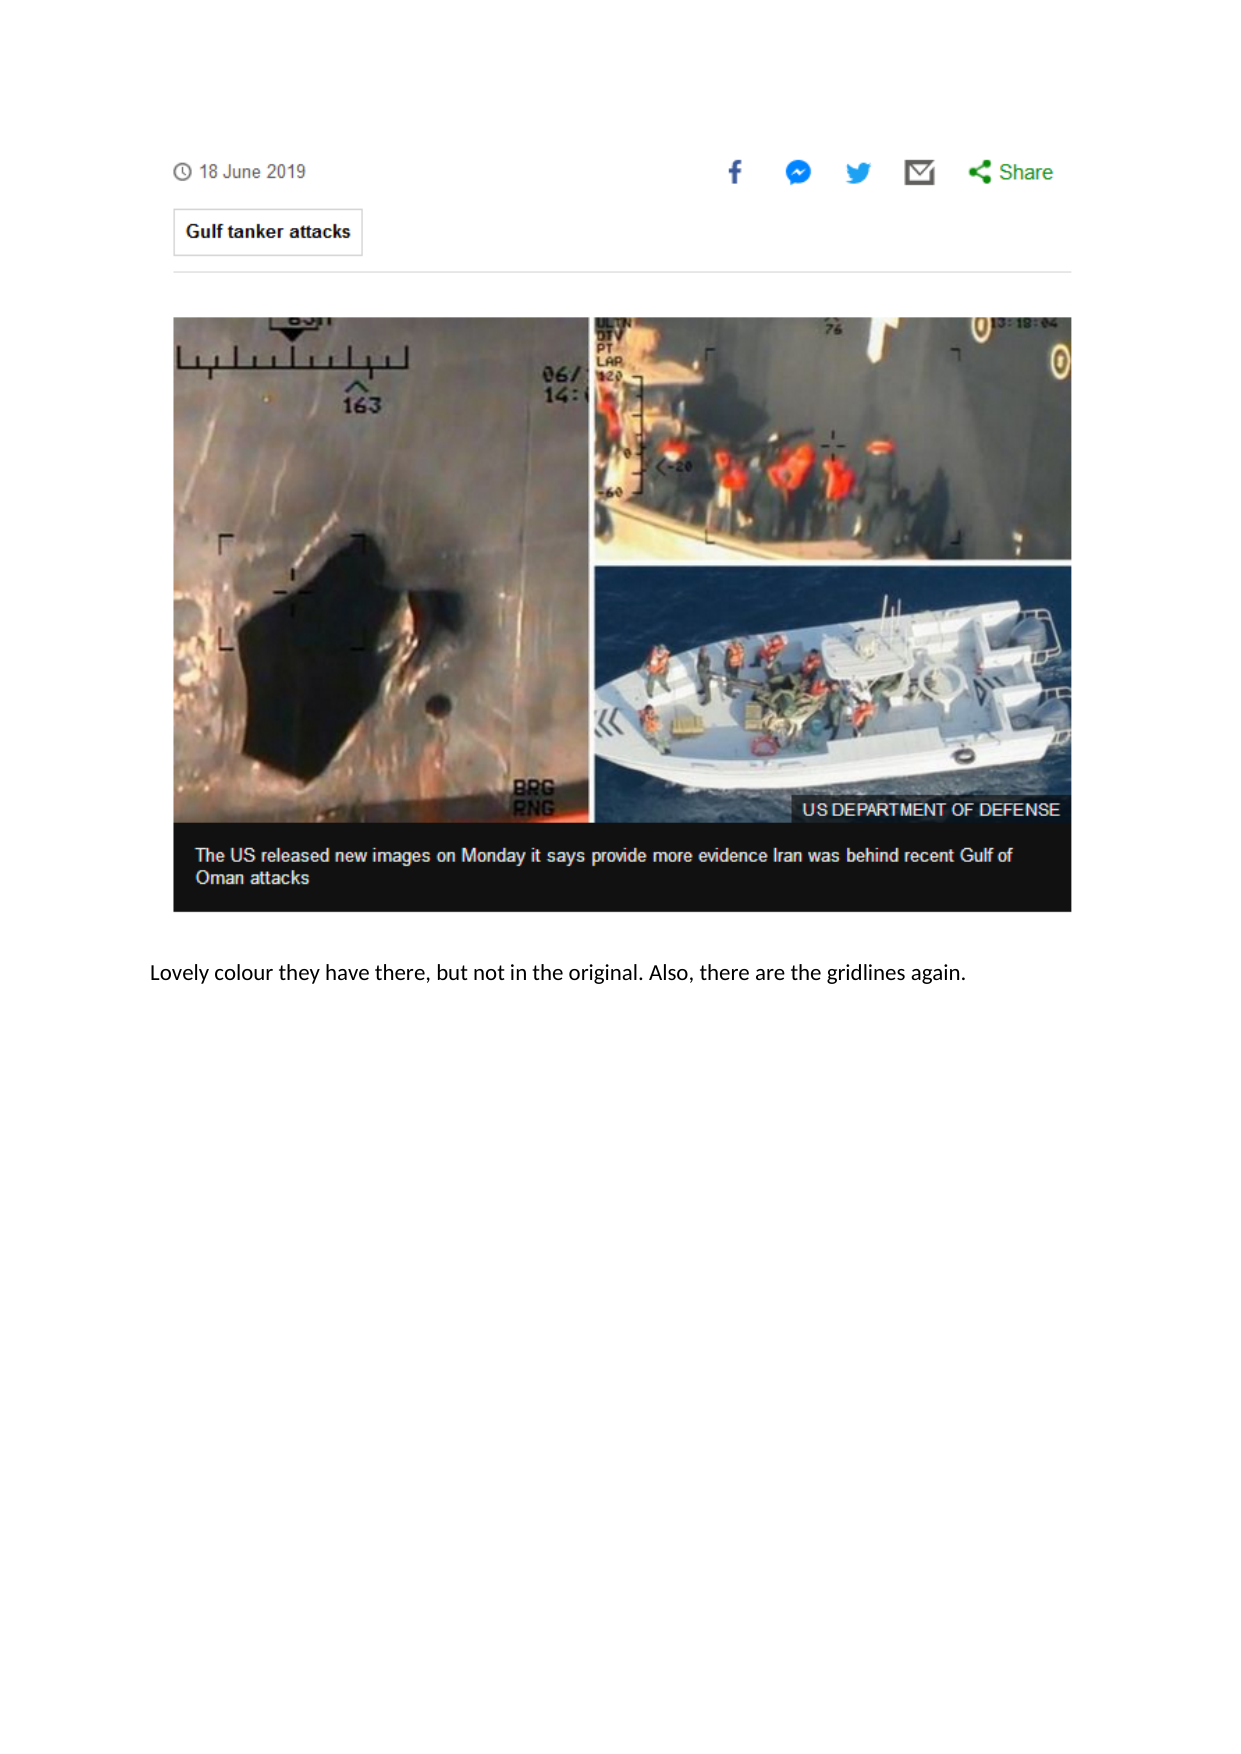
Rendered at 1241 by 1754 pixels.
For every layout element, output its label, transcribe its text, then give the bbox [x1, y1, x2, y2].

text Lovely colour they have there, but not in the original. Also, there are the gridlines again. [150, 958, 1090, 986]
picture [150, 150, 1091, 933]
